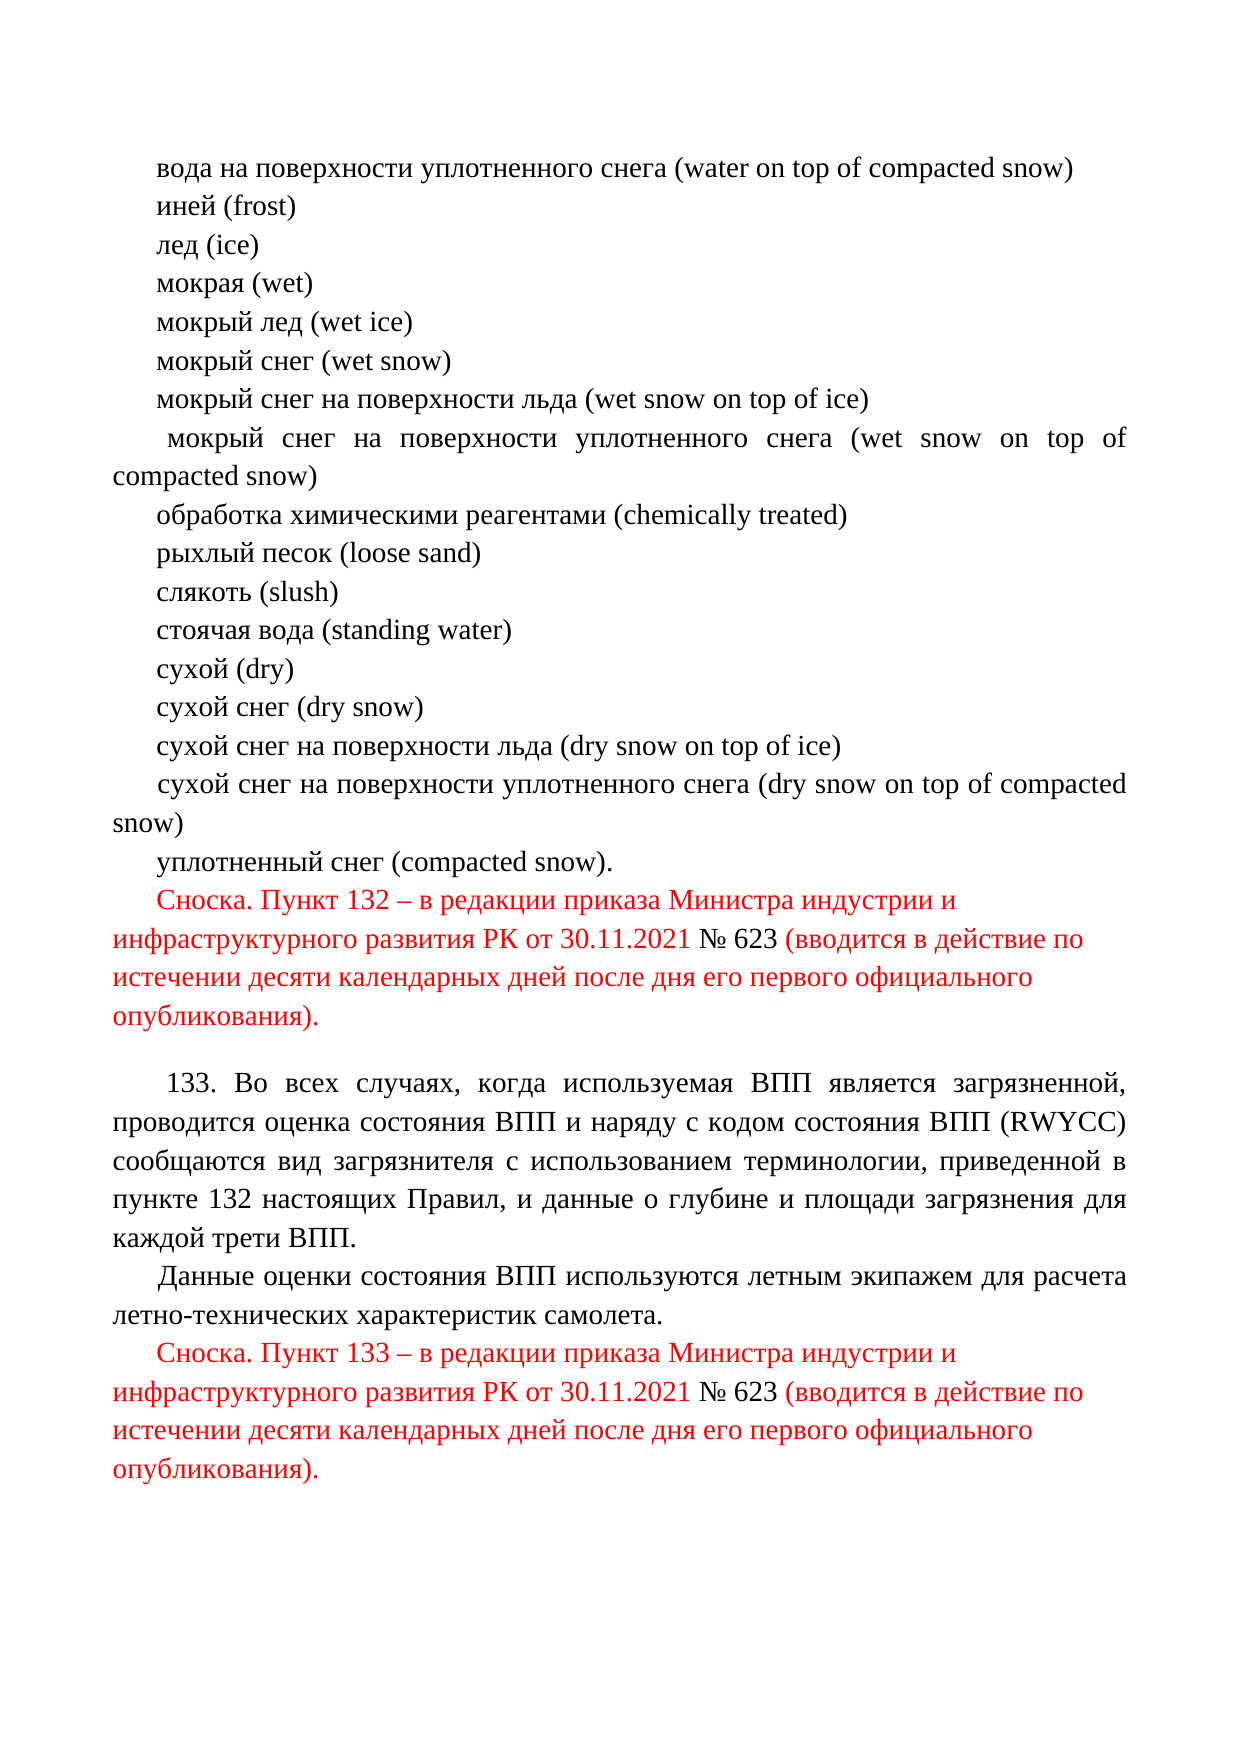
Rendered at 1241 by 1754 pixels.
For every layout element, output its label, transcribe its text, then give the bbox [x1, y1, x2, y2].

text Сноска. Пункт 133 – в редакции приказа Министра индустрии и инфраструктурного развития РК от 30.11.2021 № 623 (вводится в действие по истечении десяти календарных дней после дня его первого официального опубликования). [112, 1335, 1128, 1515]
text мокрый лед (wet ice) [112, 304, 1128, 338]
text мокрый снег на поверхности уплотненного снега (wet snow on top of compacted snow) [112, 420, 1128, 492]
text мокрая (wet) [112, 266, 1128, 299]
text слякоть (slush) [112, 574, 1128, 607]
text сухой снег на поверхности льда (dry snow on top of ice) [112, 728, 1128, 762]
text Данные оценки состояния ВПП используются летным экипажем для расчета летно-технических характеристик самолета. [112, 1258, 1128, 1330]
text мокрый снег на поверхности льда (wet snow on top of ice) [112, 381, 1128, 415]
text 133. Во всех случаях, когда используемая ВПП является загрязненной, проводится оценка состояния ВПП и наряду с кодом состояния ВПП (RWYCC) сообщаются вид загрязнителя с использованием терминологии, приведенной в пункте 132 настоящих Правил, и данные о глубине и площади загрязнения для каждой трети ВПП. [112, 1066, 1128, 1253]
text рыхлый песок (loose sand) [112, 535, 1128, 569]
text уплотненный снег (compacted snow). [112, 844, 1128, 877]
text вода на поверхности уплотненного снега (water on top of compacted snow) [112, 150, 1128, 183]
text мокрый снег (wet snow) [112, 343, 1128, 376]
text стоячая вода (standing water) [112, 612, 1128, 646]
text сухой (dry) [112, 651, 1128, 684]
text лед (ice) [112, 227, 1128, 261]
text сухой снег (dry snow) [112, 689, 1128, 723]
text Сноска. Пункт 132 – в редакции приказа Министра индустрии и инфраструктурного развития РК от 30.11.2021 № 623 (вводится в действие по истечении десяти календарных дней после дня его первого официального опубликования). [112, 882, 1128, 1062]
text сухой снег на поверхности уплотненного снега (dry snow on top of compacted snow) [112, 767, 1128, 839]
text обработка химическими реагентами (chemically treated) [112, 497, 1128, 530]
text иней (frost) [112, 188, 1128, 222]
